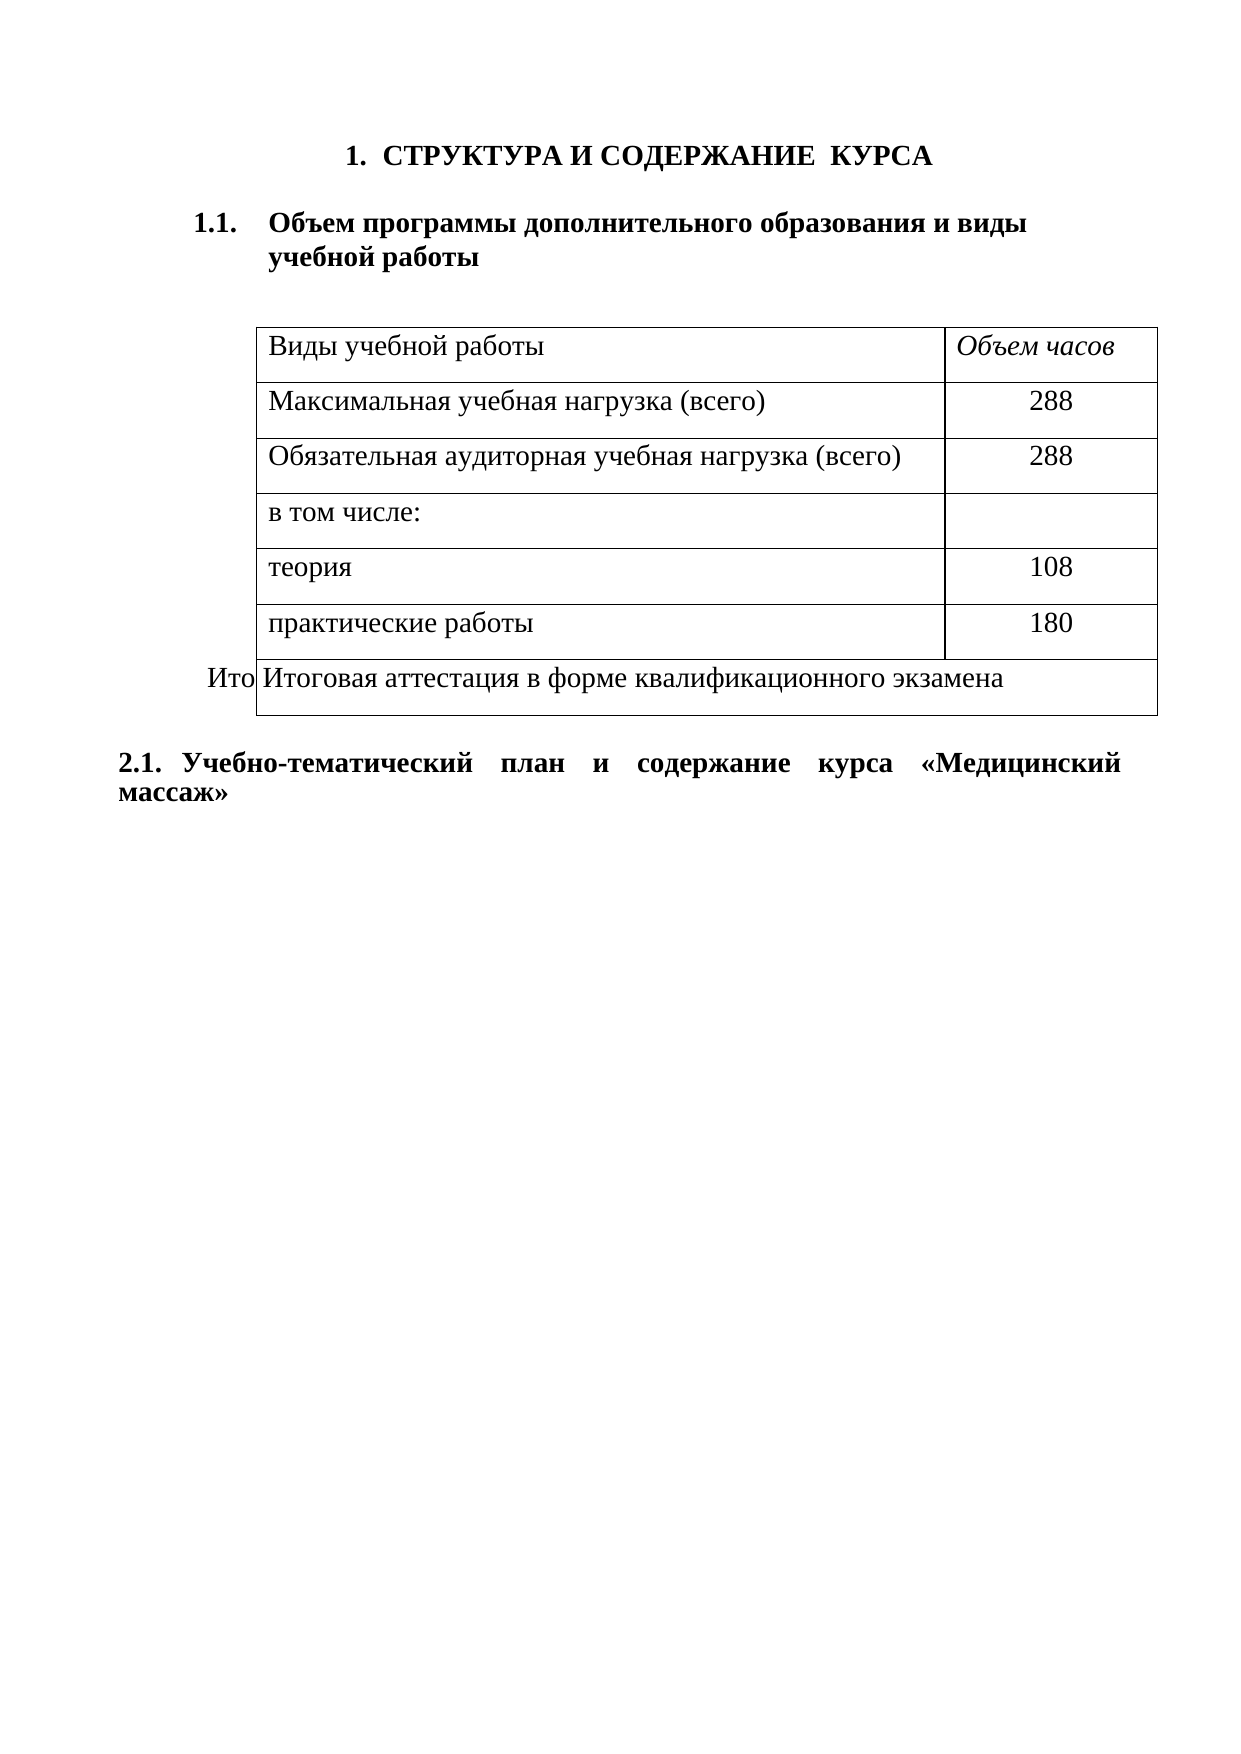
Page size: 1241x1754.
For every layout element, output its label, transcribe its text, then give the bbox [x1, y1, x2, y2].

list Учебно-тематический план и содержание курса «Медицинский массаж» [118, 749, 1122, 807]
list СТРУКТУРА И СОДЕРЖАНИЕ КУРСА [156, 138, 1122, 172]
table_cell 288 [946, 439, 1157, 493]
table_cell 180 [946, 605, 1157, 659]
table_cell [946, 494, 1157, 548]
table_cell 288 [946, 383, 1157, 437]
table_cell Обязательная аудиторная учебная нагрузка (всего) [257, 439, 944, 493]
table_header Виды учебной работы [257, 328, 944, 382]
table_header Объем часов [946, 328, 1157, 382]
table_cell в том числе: [257, 494, 944, 548]
table_cell Ито Итоговая аттестация в форме квалификационного экзамена [257, 660, 1157, 714]
table_cell Максимальная учебная нагрузка (всего) [257, 383, 944, 437]
table_cell теория [257, 549, 944, 604]
table_cell 108 [946, 549, 1157, 604]
list Объем программы дополнительного образования и виды учебной работы [193, 205, 1122, 272]
table_cell практические работы [257, 605, 944, 659]
